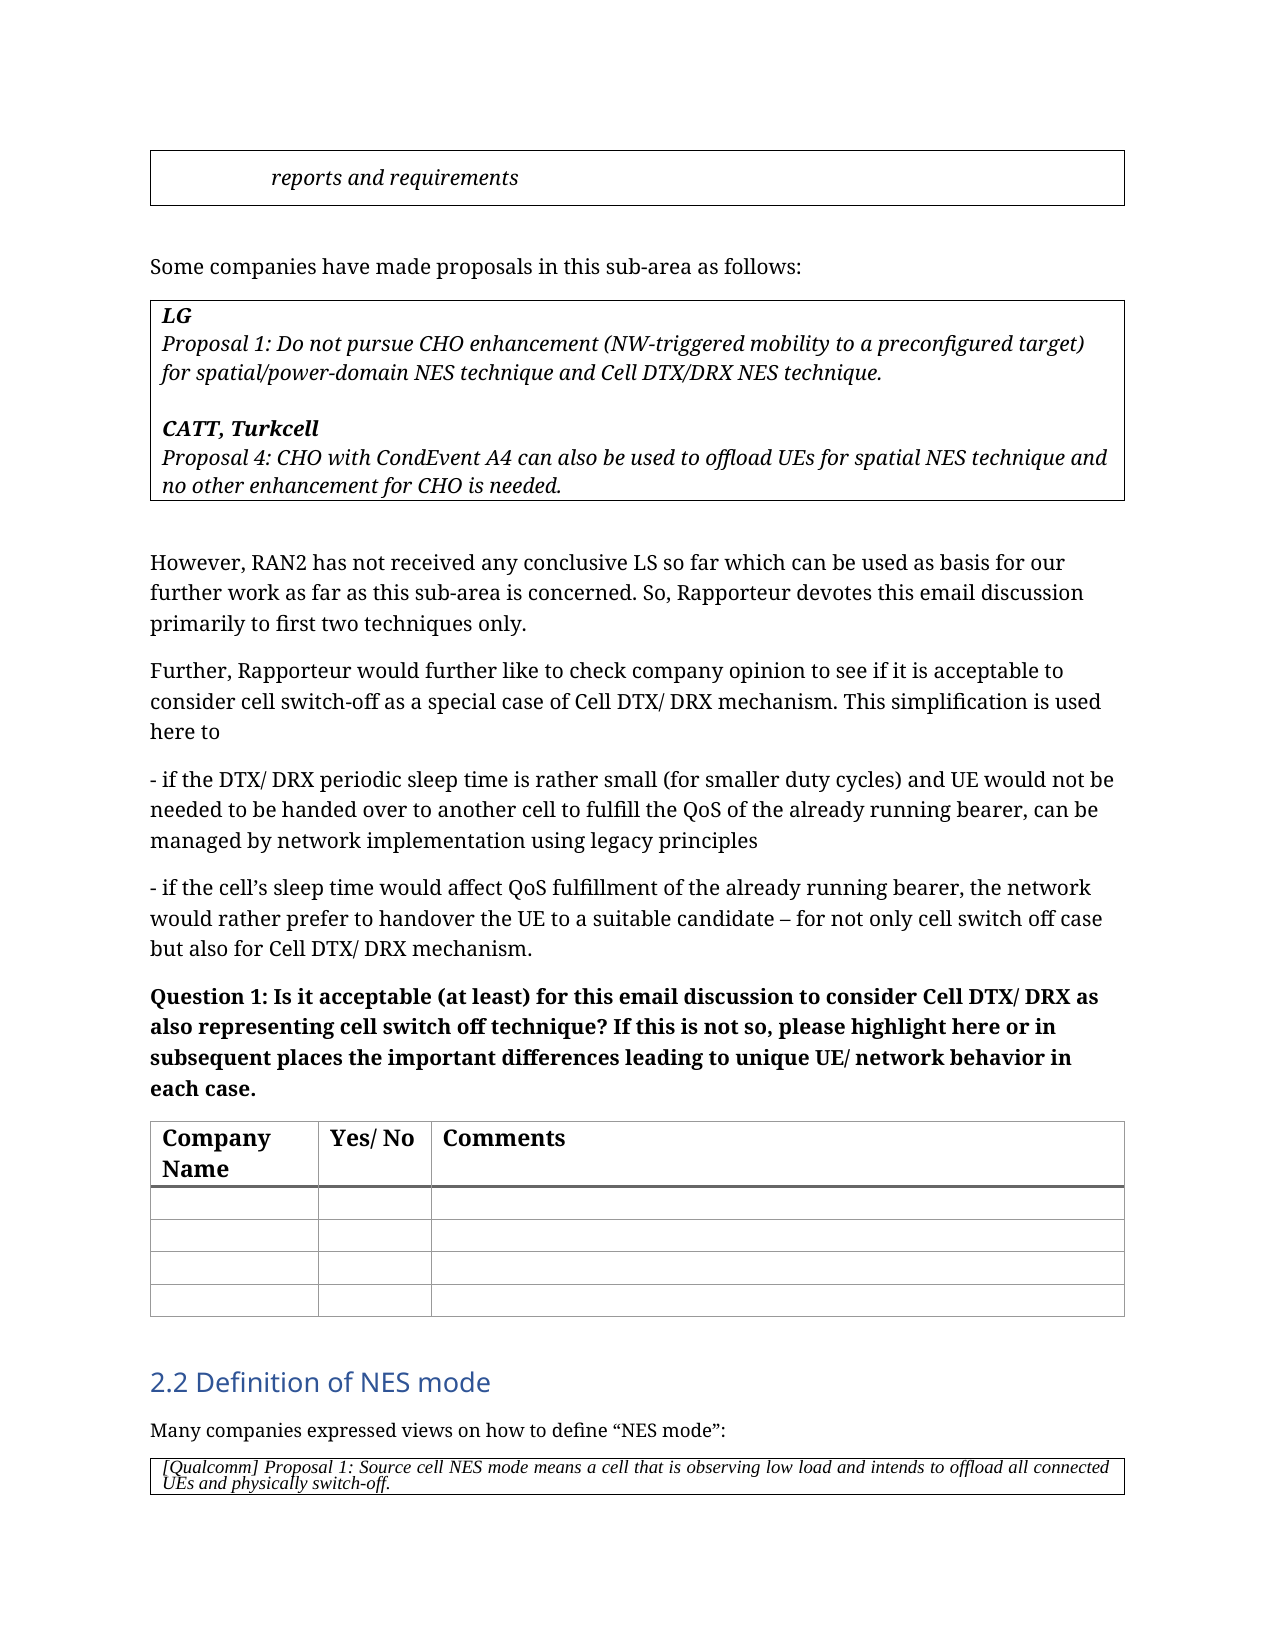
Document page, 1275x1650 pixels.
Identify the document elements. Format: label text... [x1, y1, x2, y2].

table_header LG Proposal 1: Do not pursue CHO enhancement (NW-triggered mobility to a preconfigured target) for spatial/power-domain NES technique and Cell DTX/DRX NES technique. CATT, Turkcell Proposal 4: CHO with CondEvent A4 can also be used to offload UEs for spatial NES technique and no other enhancement for CHO is needed. [151, 301, 1124, 500]
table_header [151, 151, 1124, 204]
table_header Comments [432, 1122, 1124, 1184]
table_cell [432, 1252, 1124, 1283]
table_cell [432, 1220, 1124, 1251]
table_cell [151, 1285, 318, 1316]
table_cell [319, 1188, 431, 1219]
table_cell [151, 1252, 318, 1283]
text Question 1: Is it acceptable (at least) for this email discussion to consider Cell DTX/ DRX as also representing cell switch off technique? If this is not so, please highlight here or in subsequent places the important differences leading to unique UE/ network behavior in each case. [150, 982, 1125, 1102]
subtitle 2.2 Definition of NES mode [150, 1364, 1125, 1401]
table_header Company Name [151, 1122, 318, 1184]
text Some companies have made proposals in this sub-area as follows: [150, 252, 1125, 281]
table_cell [151, 1188, 318, 1219]
text - if the DTX/ DRX periodic sleep time is rather small (for smaller duty cycles) and UE would not be needed to be handed over to another cell to fulfill the QoS of the already running bearer, can be managed by network implementation using legacy principles [150, 765, 1125, 854]
text - if the cell’s sleep time would affect QoS fulfillment of the already running bearer, the network would rather prefer to handover the UE to a suitable candidate – for not only cell switch off case but also for Cell DTX/ DRX mechanism. [150, 873, 1125, 963]
table_header Yes/ No [319, 1122, 431, 1184]
table_cell [319, 1220, 431, 1251]
text However, RAN2 has not received any conclusive LS so far which can be used as basis for our further work as far as this sub-area is concerned. So, Rapporteur devotes this email discussion primarily to first two techniques only. [150, 548, 1125, 637]
table_cell [151, 1220, 318, 1251]
text Further, Rapporteur would further like to check company opinion to see if it is acceptable to consider cell switch-off as a special case of Cell DTX/ DRX mechanism. This simplification is used here to [150, 656, 1125, 746]
table_cell [432, 1285, 1124, 1316]
table_cell [432, 1188, 1124, 1219]
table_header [151, 1459, 1124, 1494]
table_cell [319, 1252, 431, 1283]
text Many companies expressed views on how to define “NES mode”: [150, 1421, 1125, 1441]
table_cell [319, 1285, 431, 1316]
